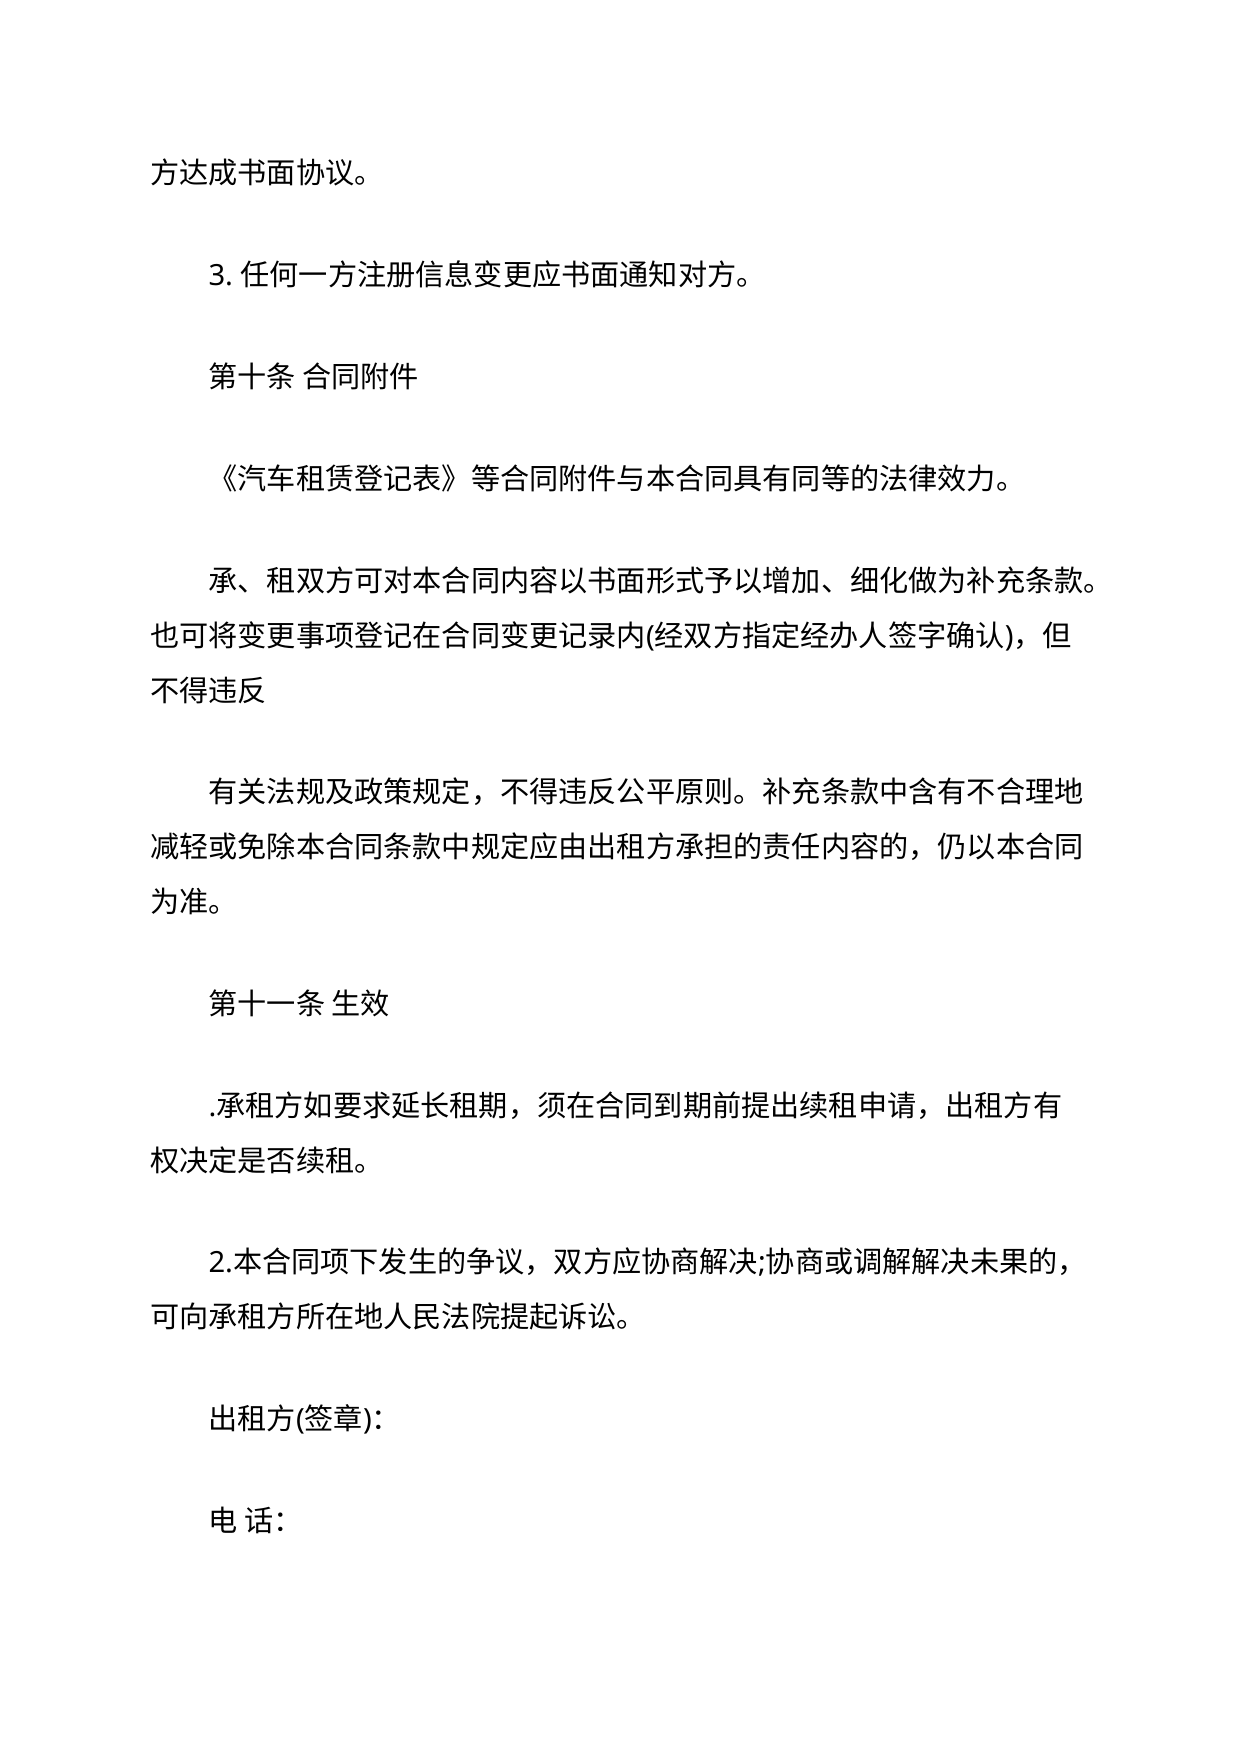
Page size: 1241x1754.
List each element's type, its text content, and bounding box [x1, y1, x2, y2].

text .承租方如要求延长租期，须在合同到期前提出续租申请，出租方有权决定是否续租。 [150, 1082, 1090, 1179]
text 电 话： [150, 1498, 1090, 1540]
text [150, 150, 1090, 192]
text 2.本合同项下发生的争议，双方应协商解决;协商或调解解决未果的，可向承租方所在地人民法院提起诉讼。 [150, 1239, 1090, 1336]
text 承、租双方可对本合同内容以书面形式予以增加、细化做为补充条款。也可将变更事项登记在合同变更记录内(经双方指定经办人签字确认)，但不得违反 [150, 557, 1090, 709]
text 第十条 合同附件 [150, 354, 1090, 396]
text 3. 任何一方注册信息变更应书面通知对方。 [150, 252, 1090, 294]
text 第十一条 生效 [150, 981, 1090, 1023]
text 有关法规及政策规定，不得违反公平原则。补充条款中含有不合理地减轻或免除本合同条款中规定应由出租方承担的责任内容的，仍以本合同为准。 [150, 769, 1090, 921]
text 出租方(签章)： [150, 1396, 1090, 1438]
text 《汽车租赁登记表》等合同附件与本合同具有同等的法律效力。 [150, 456, 1090, 498]
